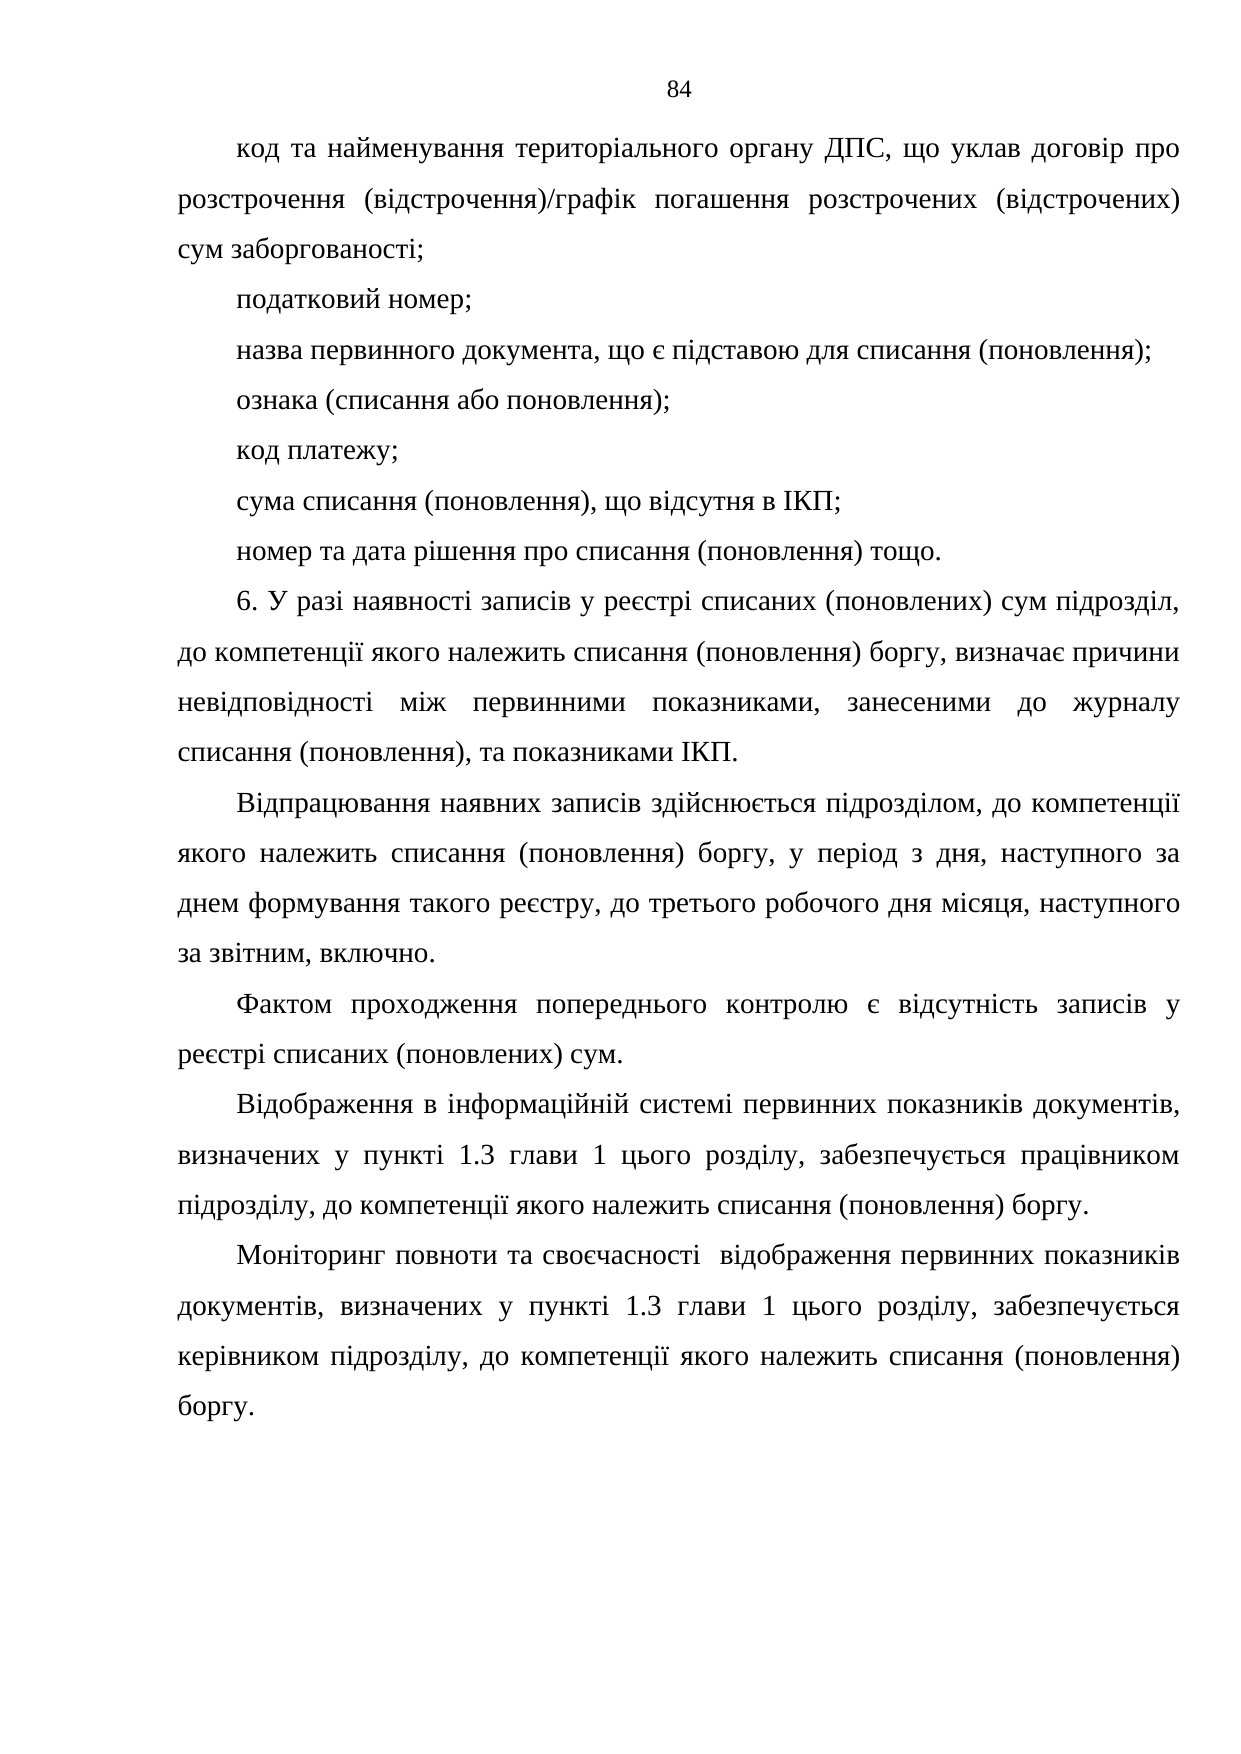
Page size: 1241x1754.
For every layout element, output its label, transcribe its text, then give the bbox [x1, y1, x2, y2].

text 6. У разі наявності записів у реєстрі списаних (поновлених) сум підрозділ, до компетенції якого належить списання (поновлення) боргу, визначає причини невідповідності між первинними показниками, занесеними до журналу списання (поновлення), та показниками ІКП. [177, 583, 1181, 768]
text Відпрацювання наявних записів здійснюється підрозділом, до компетенції якого належить списання (поновлення) боргу, у період з дня, наступного за днем формування такого реєстру, до третього робочого дня місяця, наступного за звітним, включно. [177, 785, 1181, 969]
text Відображення в інформаційній системі первинних показників документів, визначених у пункті 1.3 глави 1 цього розділу, забезпечується працівником підрозділу, до компетенції якого належить списання (поновлення) боргу. [177, 1087, 1181, 1221]
text ознака (списання або поновлення); [177, 382, 1181, 416]
text Фактом проходження попереднього контролю є відсутність записів у реєстрі списаних (поновлених) сум. [177, 986, 1181, 1070]
text сума списання (поновлення), що відсутня в ІКП; [177, 483, 1181, 516]
text Моніторинг повноти та своєчасності відображення первинних показників документів, визначених у пункті 1.3 глави 1 цього розділу, забезпечується керівником підрозділу, до компетенції якого належить списання (поновлення) боргу. [177, 1237, 1181, 1422]
text податковий номер; [177, 282, 1181, 315]
text назва первинного документа, що є підставою для списання (поновлення); [177, 332, 1181, 365]
text код платежу; [177, 432, 1181, 466]
text номер та дата рішення про списання (поновлення) тощо. [177, 533, 1181, 567]
text код та найменування територіального органу ДПС, що уклав договір про розстрочення (відстрочення)/графік погашення розстрочених (відстрочених) сум заборгованості; [177, 131, 1181, 265]
